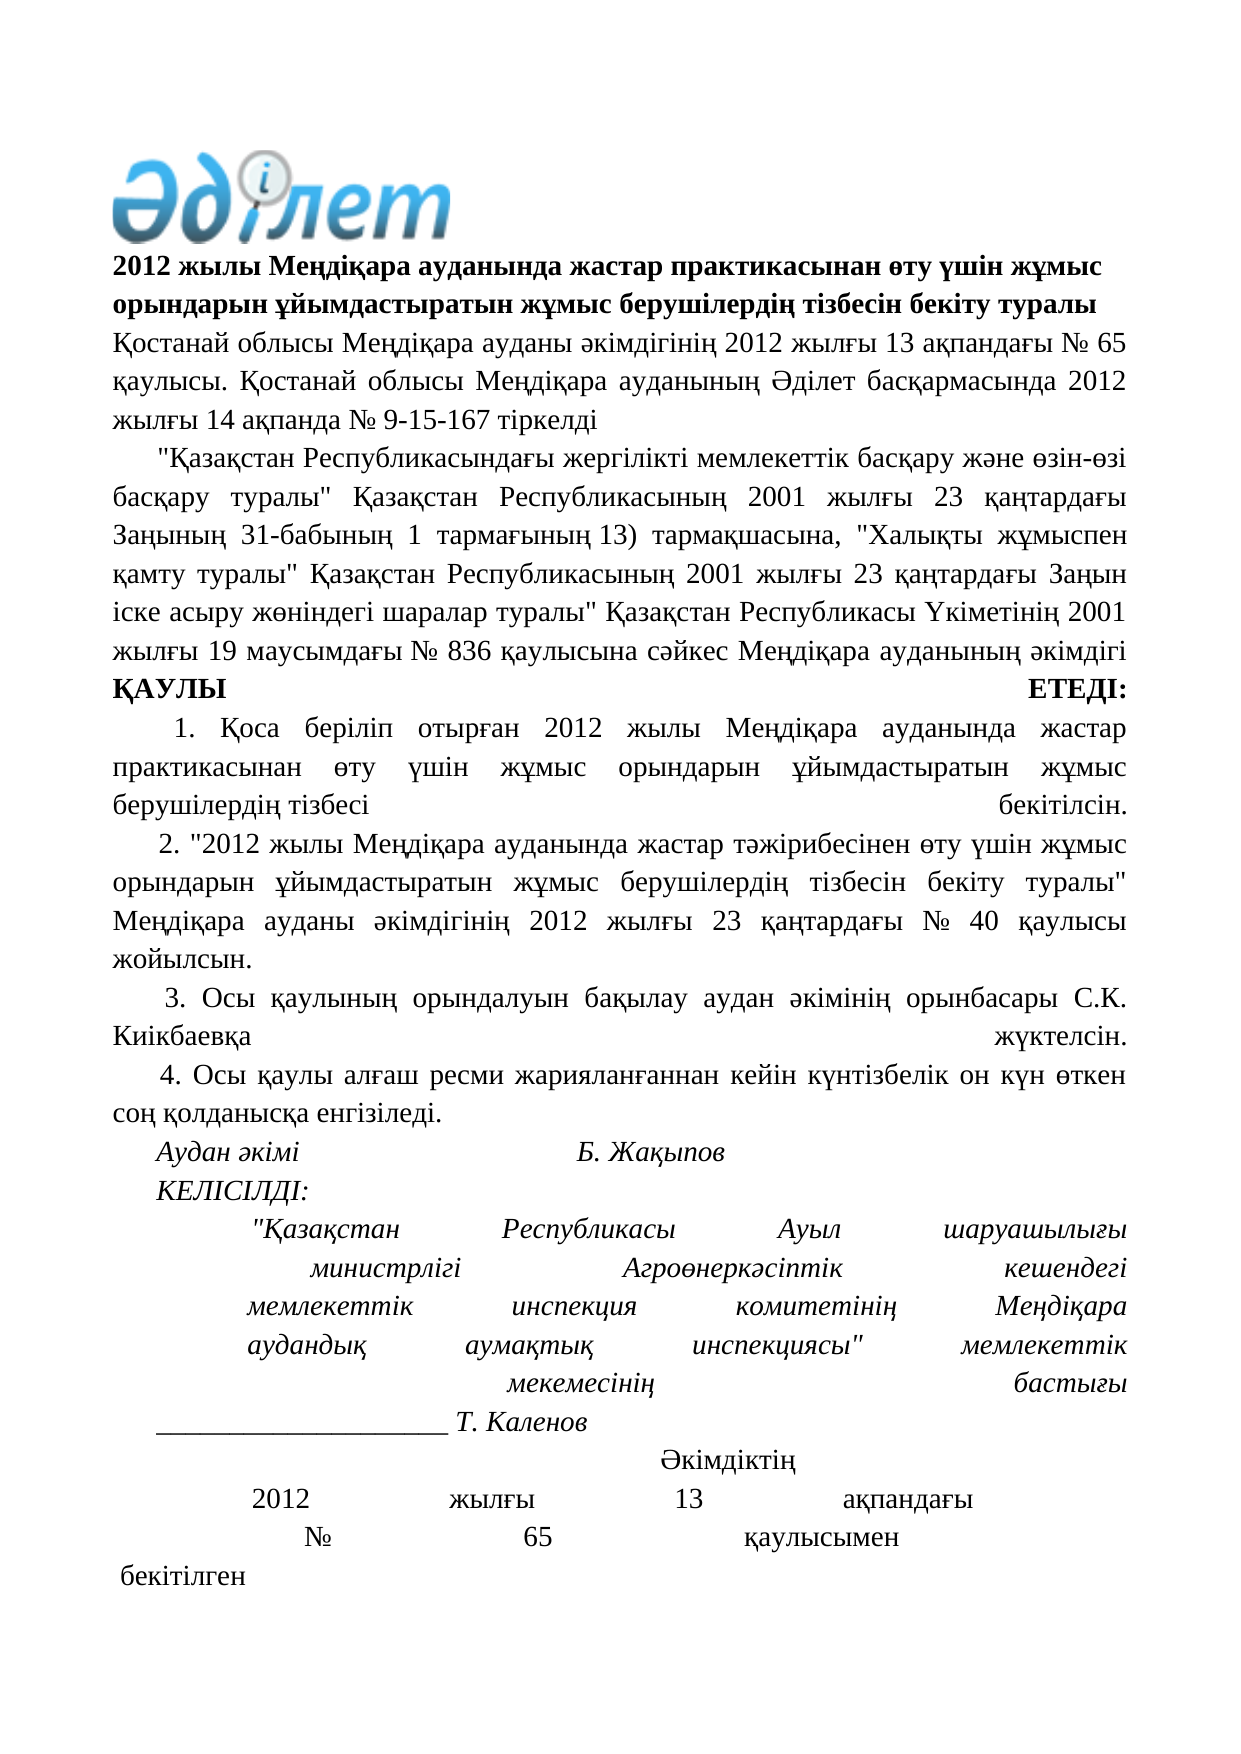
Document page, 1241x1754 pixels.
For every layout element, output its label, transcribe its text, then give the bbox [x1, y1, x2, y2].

text Әкімдіктің 2012 жылғы 13 ақпандағы № 65 қаулысымен бекітілген [112, 1442, 1128, 1592]
text Қостанай облысы Меңдіқара ауданы әкімдігінің 2012 жылғы 13 ақпандағы № 65 қаулысы. Қостанай облысы Меңдіқара ауданының Әділет басқармасында 2012 жылғы 14 ақпанда № 9-15-167 тіркелді [112, 325, 1128, 435]
text "Қазақстан Республикасы Ауыл шаруашылығы министрлігі Агроөнеркәсіптік кешендегі мемлекеттік инспекция комитетінің Меңдіқара аудандық аумақтық инспекциясы" мемлекеттік мекемесінің бастығы ____________________ Т. Каленов [112, 1211, 1128, 1437]
picture [112, 150, 451, 244]
text "Қазақстан Республикасындағы жергілікті мемлекеттік басқару және өзін-өзі басқару туралы" Қазақстан Республикасының 2001 жылғы 23 қаңтардағы Заңының 31-бабының 1 тармағының 13) тармақшасына, "Халықты жұмыспен қамту туралы" Қазақстан Республикасының 2001 жылғы 23 қаңтардағы Заңын іске асыру жөніндегі шаралар туралы" Қазақстан Республикасы Үкіметінің 2001 жылғы 19 маусымдағы № 836 қаулысына сәйкес Меңдіқара ауданының әкімдігі ҚАУЛЫ ЕТЕДІ: 1. Қоса беріліп отырған 2012 жылы Меңдіқара ауданында жастар практикасынан өту үшін жұмыс орындарын ұйымдастыратын жұмыс берушілердің тізбесі бекітілсін. 2. "2012 жылы Меңдіқара ауданында жастар тәжірибесінен өту үшін жұмыс орындарын ұйымдастыратын жұмыс берушілердің тізбесін бекіту туралы" Меңдіқара ауданы әкімдігінің 2012 жылғы 23 қаңтардағы № 40 қаулысы жойылсын. 3. Осы қаулының орындалуын бақылау аудан әкімінің орынбасары С.К. Киікбаевқа жүктелсін. 4. Осы қаулы алғаш ресми жарияланғаннан кейін күнтізбелік он күн өткен соң қолданысқа енгізіледі. [112, 440, 1128, 1129]
text Аудан әкімі Б. Жақыпов [112, 1134, 1128, 1168]
text 2012 жылы Меңдіқара ауданында жастар практикасынан өту үшін жұмыс орындарын ұйымдастыратын жұмыс берушілердің тізбесін бекіту туралы [112, 248, 1128, 320]
text КЕЛІСІЛДІ: [112, 1173, 1128, 1206]
